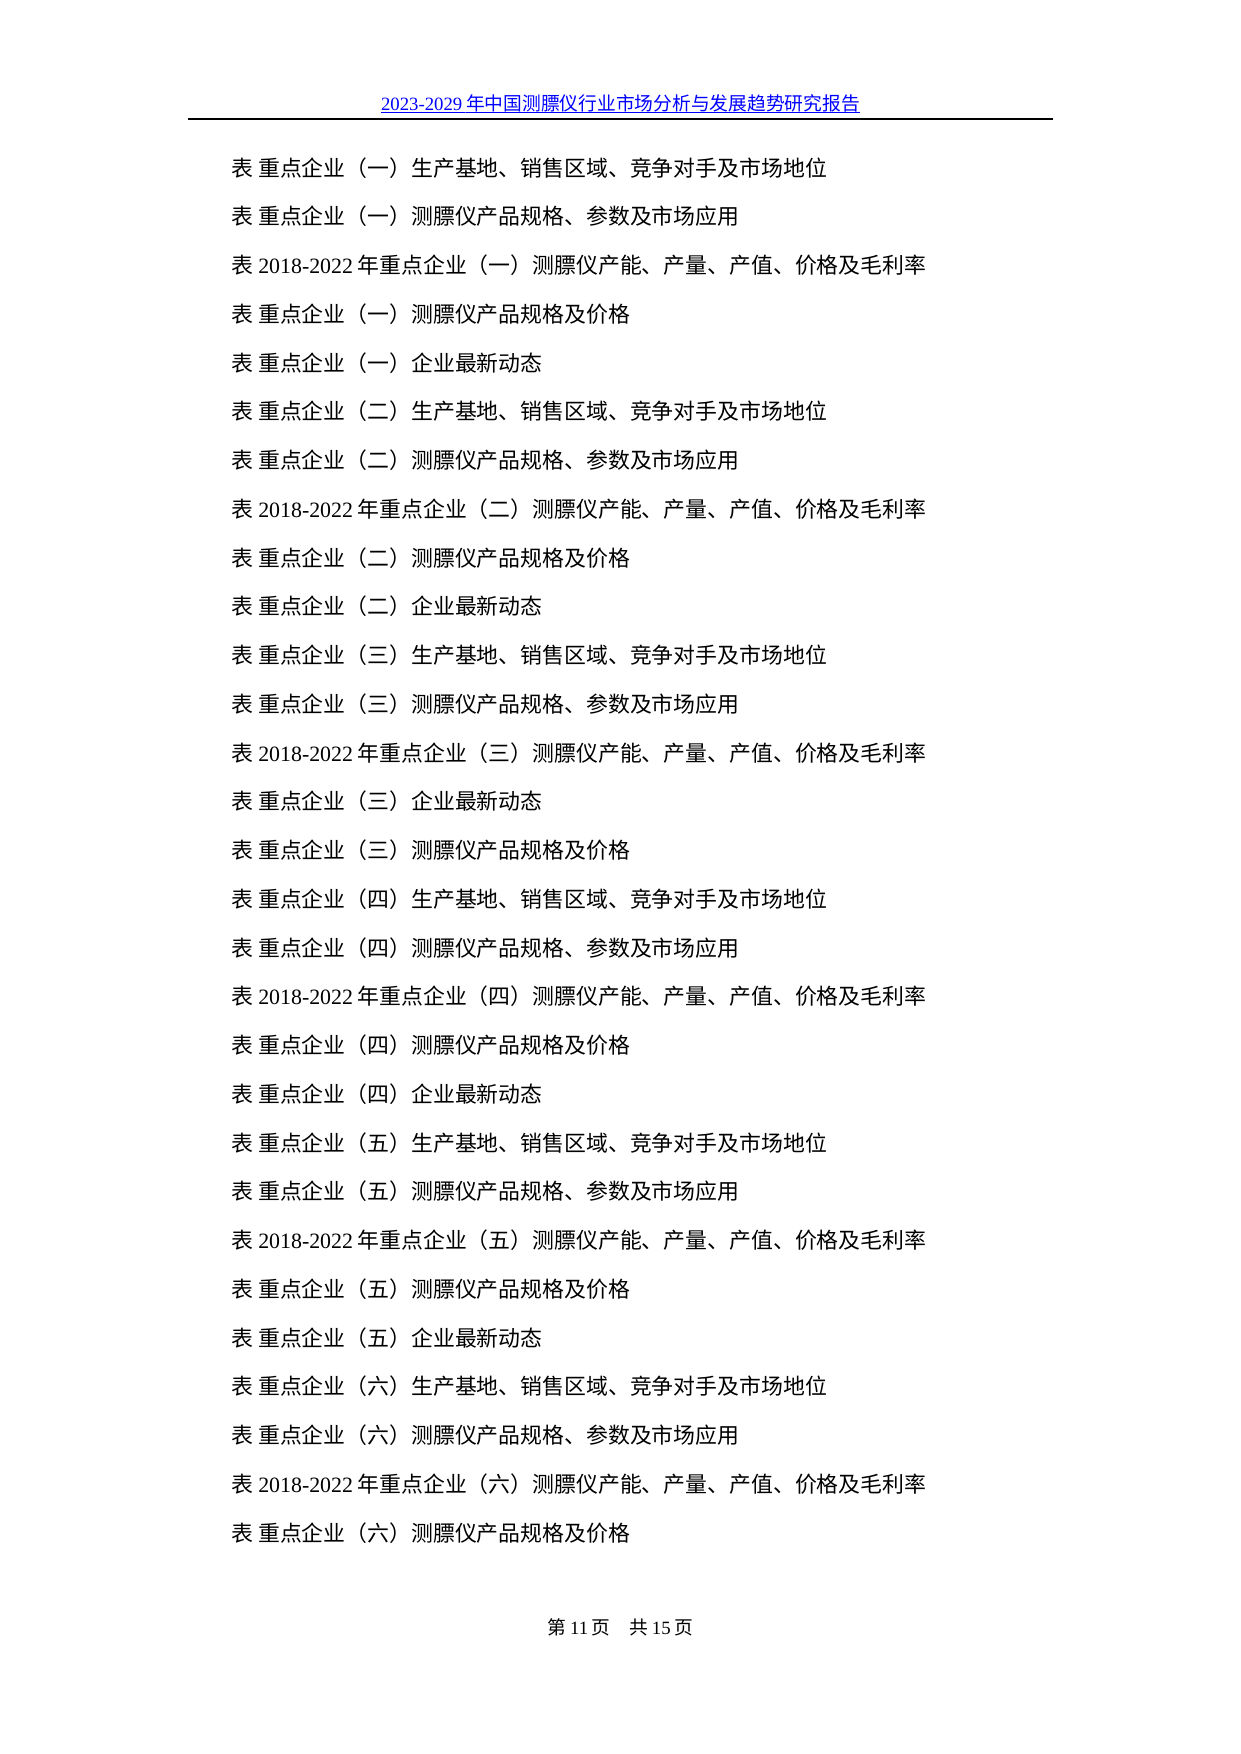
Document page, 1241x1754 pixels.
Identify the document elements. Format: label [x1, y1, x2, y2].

text [187, 150, 1053, 1548]
